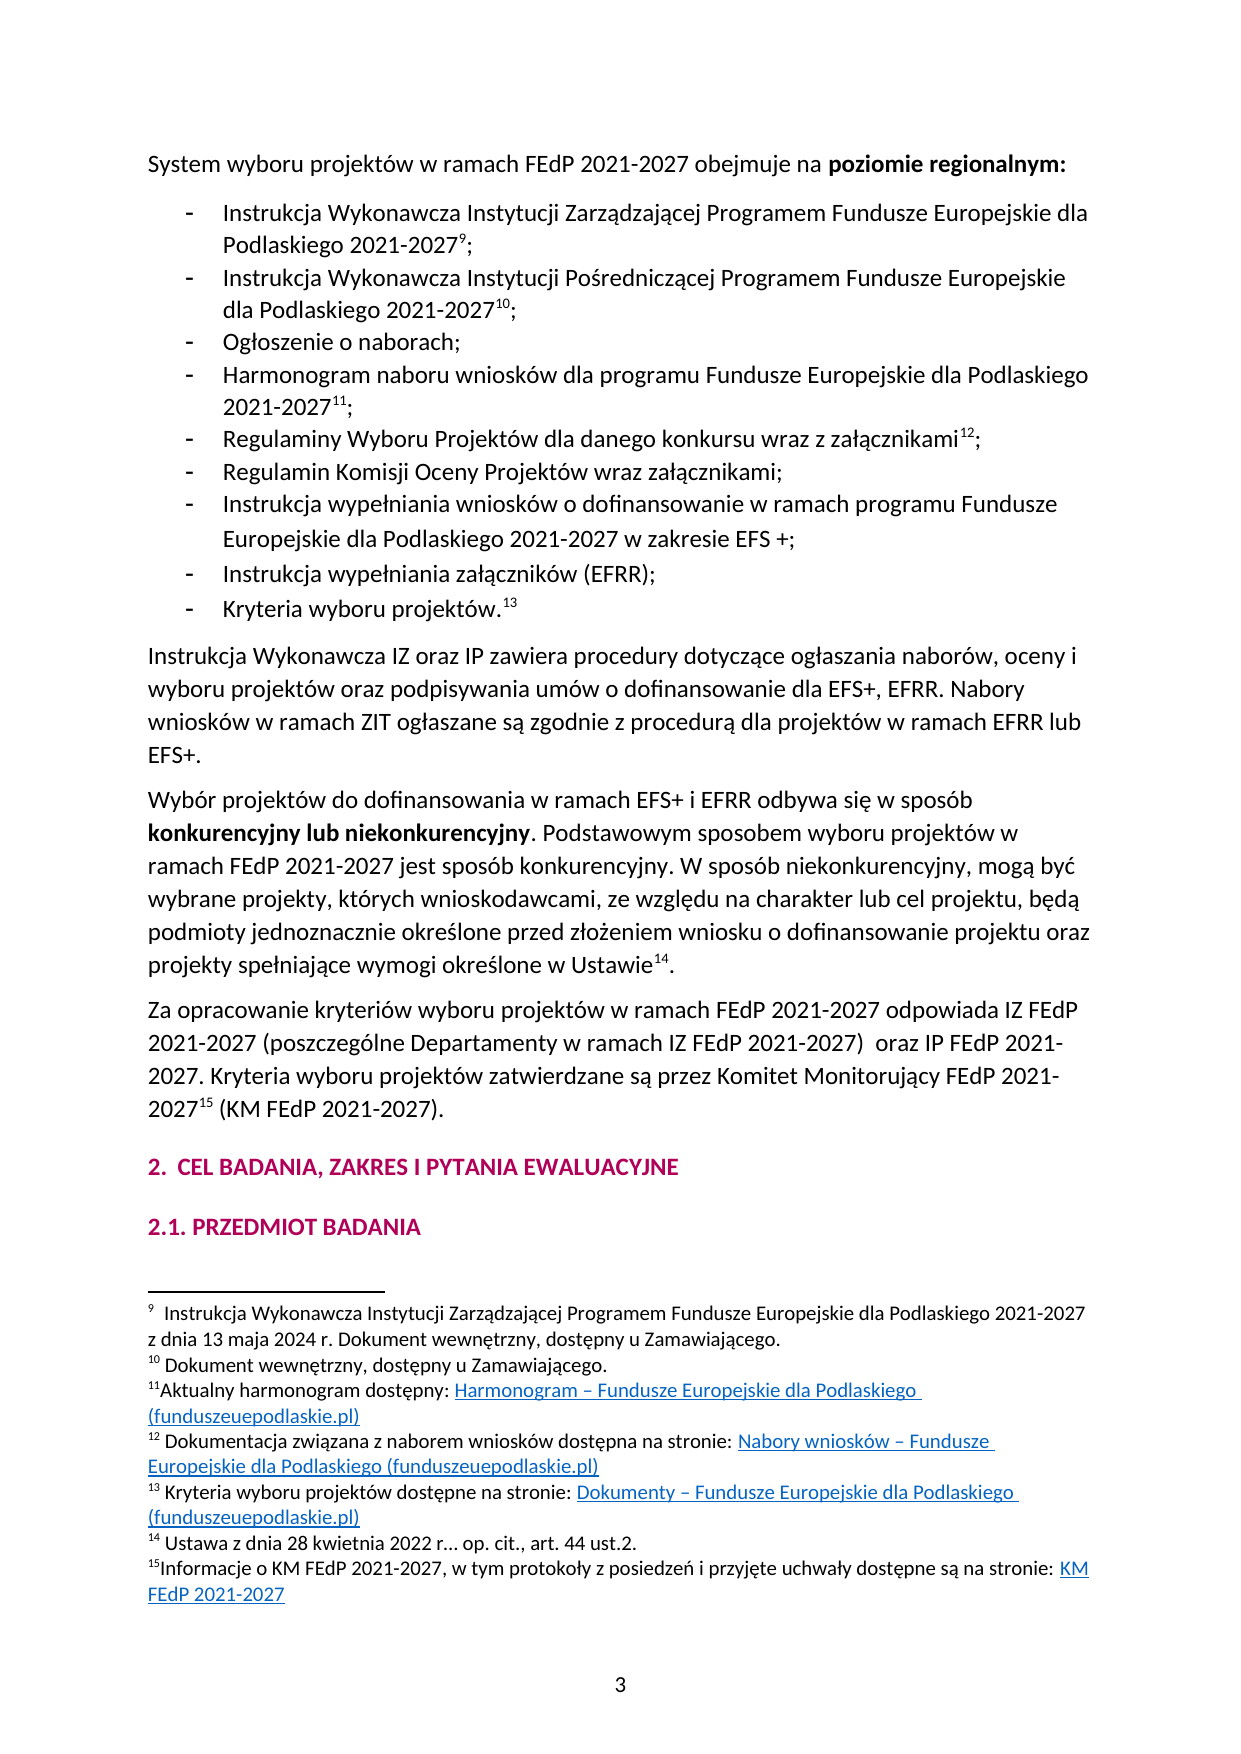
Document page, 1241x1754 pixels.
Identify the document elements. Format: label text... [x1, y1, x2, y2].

list Regulamin Komisji Oceny Projektów wraz załącznikami; [185, 456, 1092, 486]
list Instrukcja wypełniania wniosków o dofinansowanie w ramach programu Fundusze Europejskie dla Podlaskiego 2021-2027 w zakresie EFS +; [185, 488, 1092, 553]
list Instrukcja wypełniania załączników (EFRR); [185, 558, 1092, 588]
text Za opracowanie kryteriów wyboru projektów w ramach FEdP 2021-2027 odpowiada IZ FEdP 2021-2027 (poszczególne Departamenty w ramach IZ FEdP 2021-2027) oraz IP FEdP 2021-2027. Kryteria wyboru projektów zatwierdzane są przez Komitet Monitorujący FEdP 2021-2027 (KM FEdP 2021-2027). [148, 994, 1092, 1124]
list Regulaminy Wyboru Projektów dla danego konkursu wraz z załącznikami; [185, 423, 1092, 454]
text 2.1. PRZEDMIOT BADANIA [148, 1211, 1092, 1242]
list Ogłoszenie o naborach; [185, 326, 1092, 357]
list Kryteria wyboru projektów. [185, 593, 1092, 623]
subtitle CEL BADANIA, ZAKRES I PYTANIA EWALUACYJNE [148, 1151, 1092, 1182]
list Instrukcja Wykonawcza Instytucji Zarządzającej Programem Fundusze Europejskie dla Podlaskiego 2021-2027; [185, 197, 1092, 260]
list Harmonogram naboru wniosków dla programu Fundusze Europejskie dla Podlaskiego 2021-2027; [185, 359, 1092, 422]
list Instrukcja Wykonawcza Instytucji Pośredniczącej Programem Fundusze Europejskie dla Podlaskiego 2021-2027; [185, 262, 1092, 325]
text System wyboru projektów w ramach FEdP 2021-2027 obejmuje na poziomie regionalnym: [148, 148, 1092, 178]
text Instrukcja Wykonawcza IZ oraz IP zawiera procedury dotyczące ogłaszania naborów, oceny i wyboru projektów oraz podpisywania umów o dofinansowanie dla EFS+, EFRR. Nabory wniosków w ramach ZIT ogłaszane są zgodnie z procedurą dla projektów w ramach EFRR lub EFS+. [148, 640, 1092, 770]
text Wybór projektów do dofinansowania w ramach EFS+ i EFRR odbywa się w sposób konkurencyjny lub niekonkurencyjny. Podstawowym sposobem wyboru projektów w ramach FEdP 2021-2027 jest sposób konkurencyjny. W sposób niekonkurencyjny, mogą być wybrane projekty, których wnioskodawcami, ze względu na charakter lub cel projektu, będą podmioty jednoznacznie określone przed złożeniem wniosku o dofinansowanie projektu oraz projekty spełniające wymogi określone w Ustawie. [148, 784, 1092, 980]
